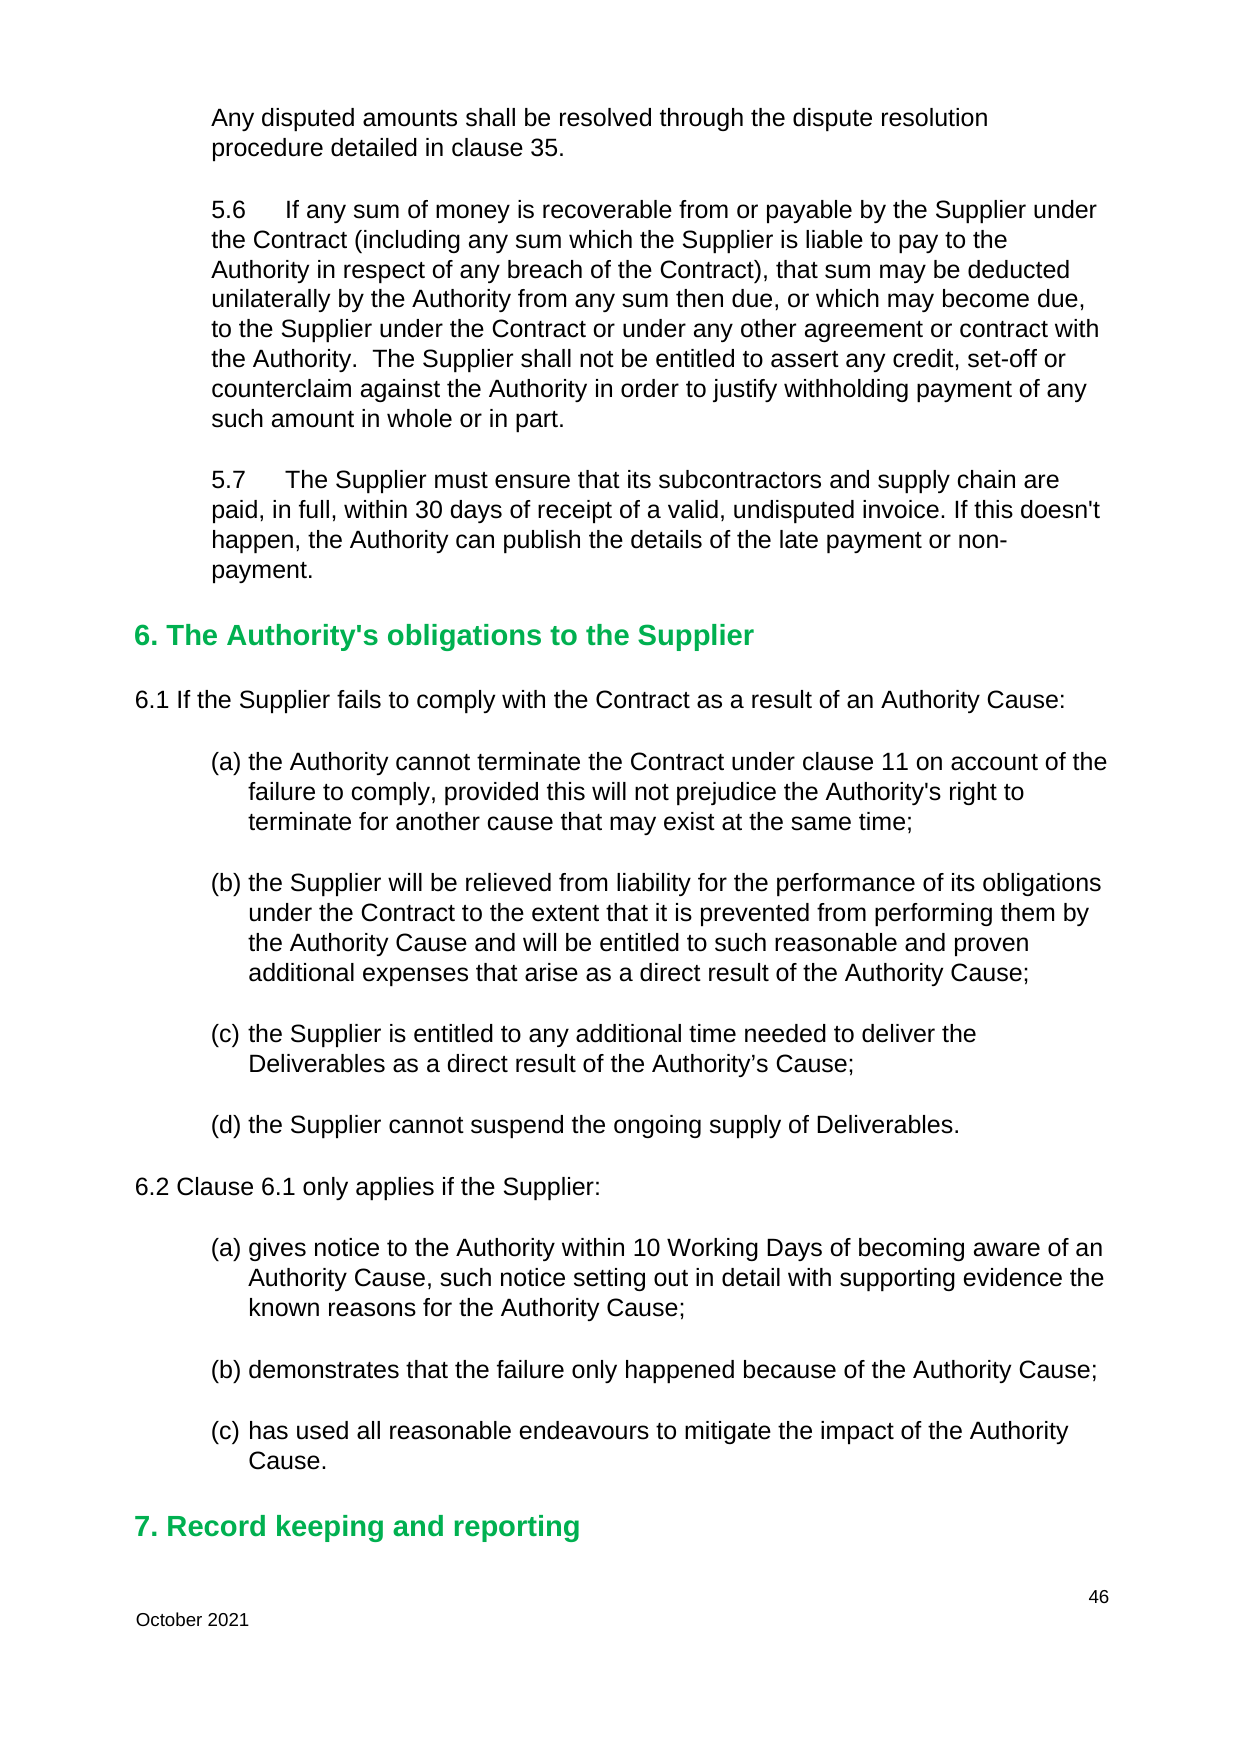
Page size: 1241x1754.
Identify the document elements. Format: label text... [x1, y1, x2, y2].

list the Supplier will be relieved from liability for the performance of its obligations under the Contract to the extent that it is prevented from performing them by the Authority Cause and will be entitled to such reasonable and proven additional expenses that arise as a direct result of the Authority Cause; [211, 868, 1109, 986]
list The Supplier must ensure that its subcontractors and supply chain are paid, in full, within 30 days of receipt of a valid, undisputed invoice. If this doesn't happen, the Authority can publish the details of the late payment or non-payment. [211, 466, 1109, 584]
text 6.2 Clause 6.1 only applies if the Supplier: [134, 1172, 1109, 1201]
list the Authority cannot terminate the Contract under clause 11 on account of the failure to comply, provided this will not prejudice the Authority's right to terminate for another cause that may exist at the same time; [211, 747, 1109, 835]
text 6.1 If the Supplier fails to comply with the Contract as a result of an Authority Cause: [134, 685, 1109, 714]
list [211, 103, 1109, 162]
list the Supplier is entitled to any additional time needed to deliver the Deliverables as a direct result of the Authority’s Cause; [211, 1019, 1109, 1078]
list gives notice to the Authority within 10 Working Days of becoming aware of an Authority Cause, such notice setting out in detail with supporting evidence the known reasons for the Authority Cause; [211, 1233, 1109, 1322]
list If any sum of money is recoverable from or payable by the Supplier under the Contract (including any sum which the Supplier is liable to pay to the Authority in respect of any breach of the Contract), that sum may be deducted unilaterally by the Authority from any sum then due, or which may become due, to the Supplier under the Contract or under any other agreement or contract with the Authority. The Supplier shall not be entitled to assert any credit, set-off or counterclaim against the Authority in order to justify withholding payment of any such amount in whole or in part. [211, 195, 1109, 433]
list demonstrates that the failure only happened because of the Authority Cause; [211, 1355, 1109, 1383]
subtitle 7. Record keeping and reporting [134, 1509, 1109, 1542]
list the Supplier cannot suspend the ongoing supply of Deliverables. [211, 1111, 1109, 1139]
subtitle 6. The Authority's obligations to the Supplier [134, 618, 1109, 652]
list has used all reasonable endeavours to mitigate the impact of the Authority Cause. [211, 1416, 1109, 1475]
